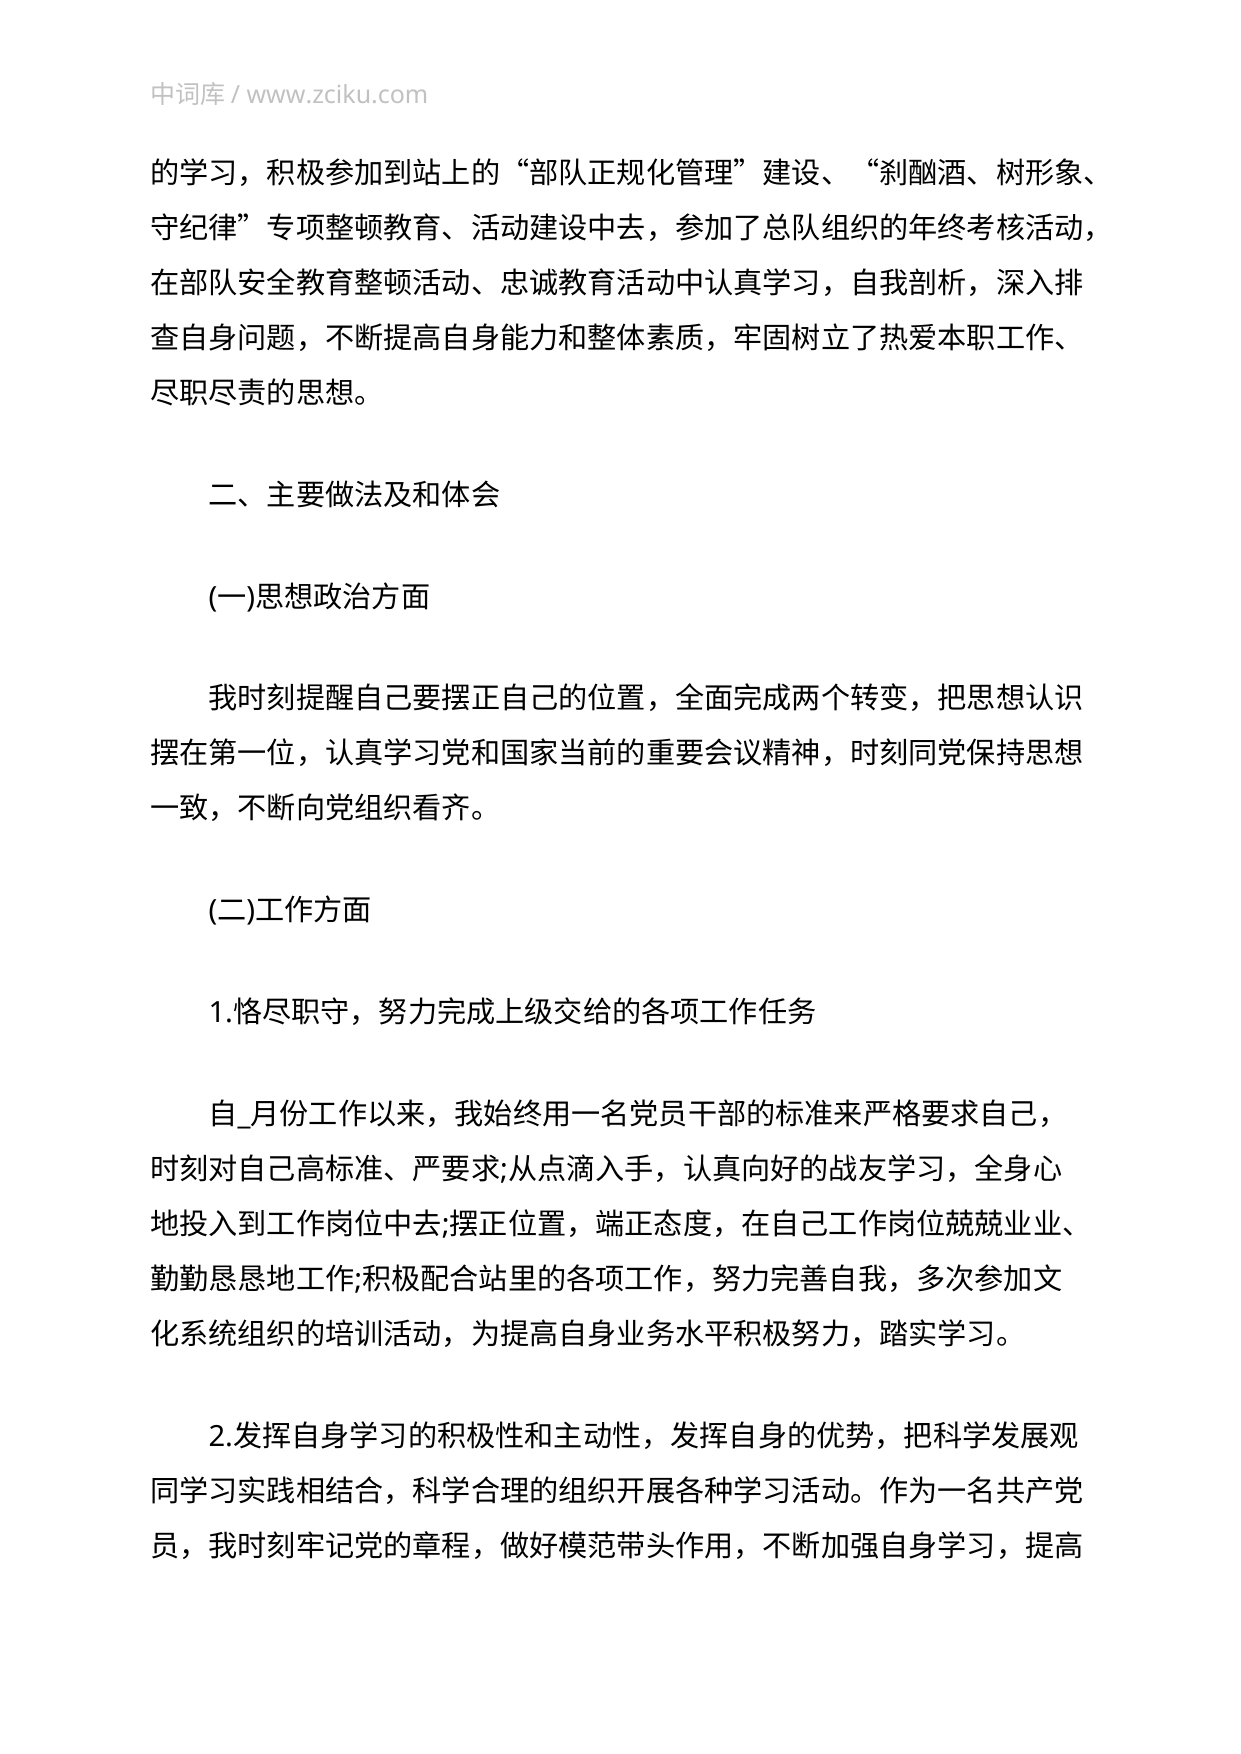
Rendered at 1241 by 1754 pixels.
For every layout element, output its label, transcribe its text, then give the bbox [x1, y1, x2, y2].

text 二、主要做法及和体会 [150, 471, 1090, 514]
text (一)思想政治方面 [150, 573, 1090, 616]
text 我时刻提醒自己要摆正自己的位置，全面完成两个转变，把思想认识摆在第一位，认真学习党和国家当前的重要会议精神，时刻同党保持思想一致，不断向党组织看齐。 [150, 675, 1090, 827]
text 1.恪尽职守，努力完成上级交给的各项工作任务 [150, 989, 1090, 1031]
text 自_月份工作以来，我始终用一名党员干部的标准来严格要求自己，时刻对自己高标准、严要求;从点滴入手，认真向好的战友学习，全身心地投入到工作岗位中去;摆正位置，端正态度，在自己工作岗位兢兢业业、勤勤恳恳地工作;积极配合站里的各项工作，努力完善自我，多次参加文化系统组织的培训活动，为提高自身业务水平积极努力，踏实学习。 [150, 1091, 1090, 1353]
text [150, 150, 1090, 412]
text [150, 1412, 1090, 1564]
text (二)工作方面 [150, 887, 1090, 929]
